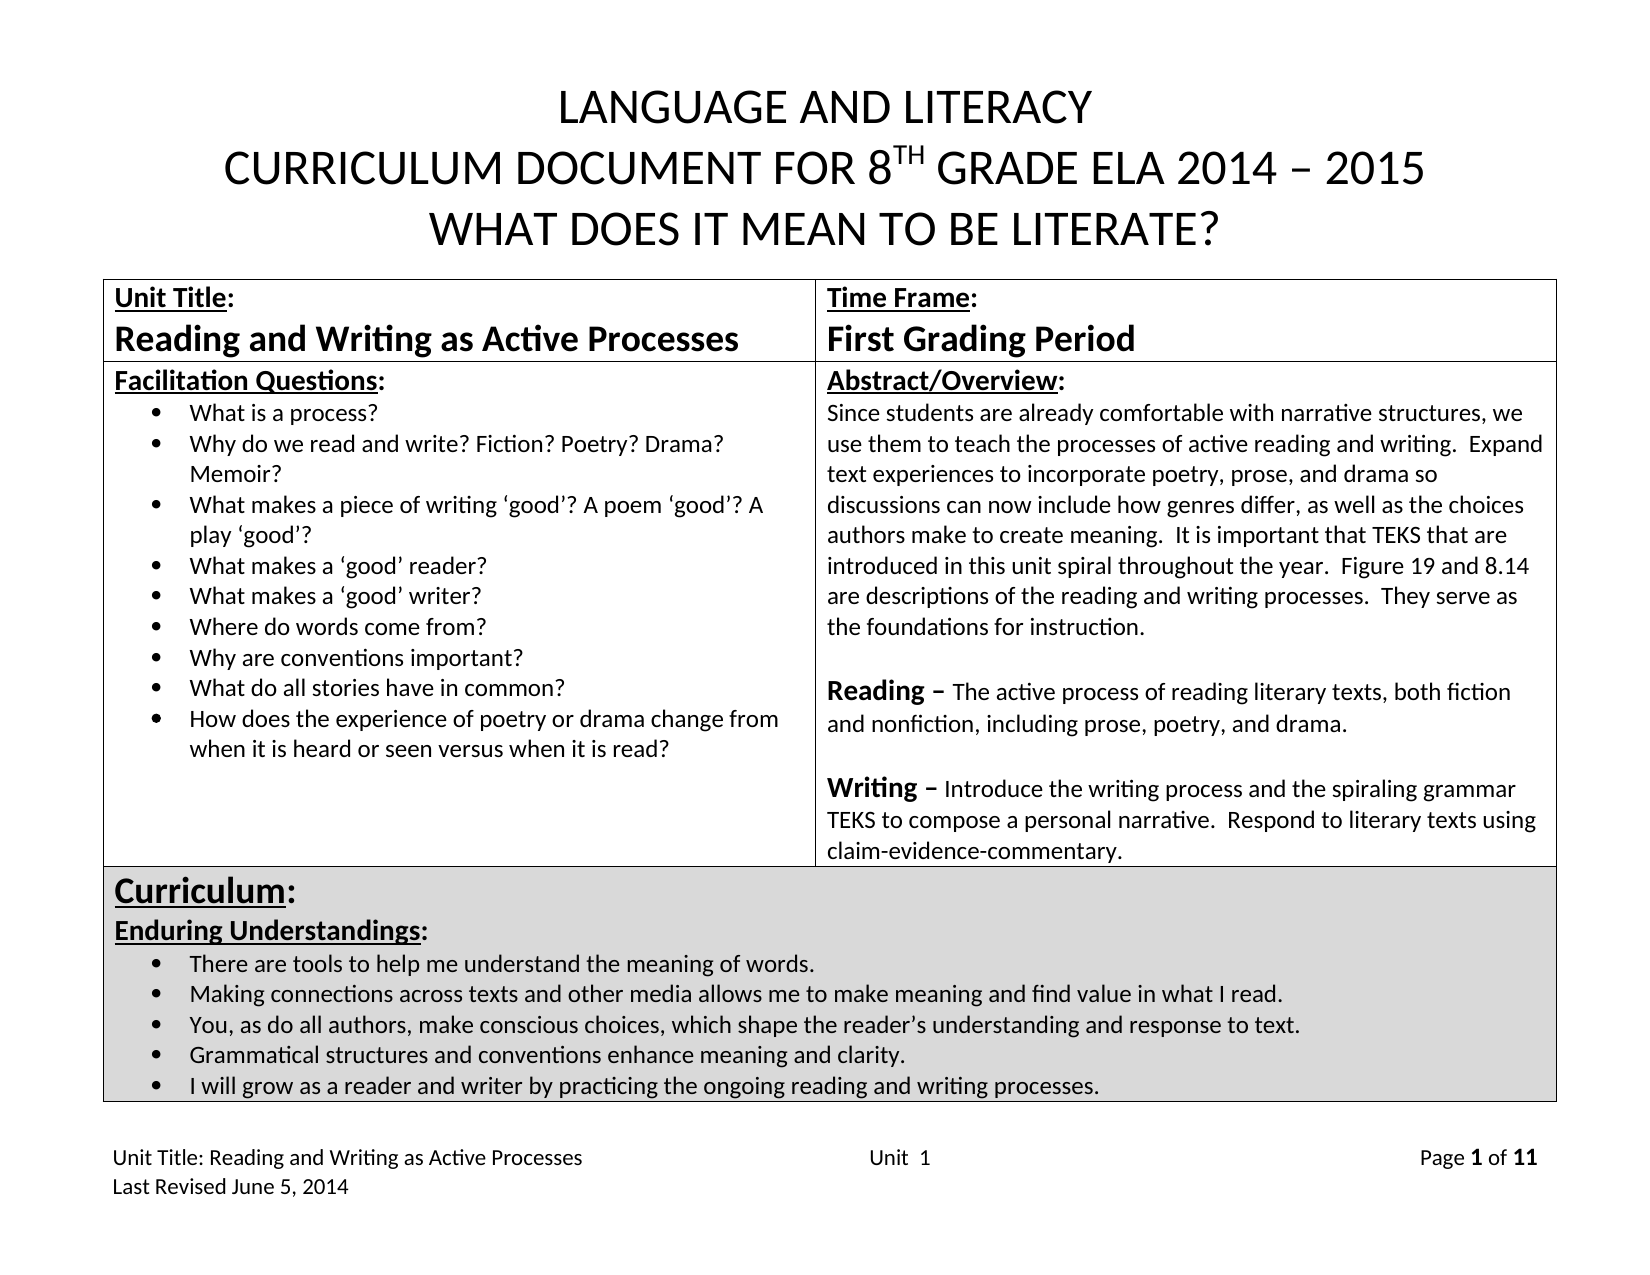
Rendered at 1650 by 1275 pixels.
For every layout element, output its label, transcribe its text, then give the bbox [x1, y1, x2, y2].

table_cell Facilitation Questions: What is a process? Why do we read and write? Fiction? Poetry? Drama? Memoir? What makes a piece of writing ‘good’? A poem ‘good’? A play ‘good’? What makes a ‘good’ reader? What makes a ‘good’ writer? Where do words come from? Why are conventions important? What do all stories have in common? How does the experience of poetry or drama change from when it is heard or seen versus when it is read? [104, 362, 815, 866]
table_cell Abstract/Overview: Since students are already comfortable with narrative structures, we use them to teach the processes of active reading and writing. Expand text experiences to incorporate poetry, prose, and drama so discussions can now include how genres differ, as well as the choices authors make to create meaning. It is important that TEKS that are introduced in this unit spiral throughout the year. Figure 19 and 8.14 are descriptions of the reading and writing processes. They serve as the foundations for instruction. Reading – The active process of reading literary texts, both fiction and nonfiction, including prose, poetry, and drama. Writing – Introduce the writing process and the spiraling grammar TEKS to compose a personal narrative. Respond to literary texts using claim-evidence-commentary. [816, 362, 1556, 866]
table_header Time Frame: First Grading Period [816, 280, 1556, 361]
text CURRICULUM DOCUMENT FOR 8TH GRADE ELA 2014 – 2015 [150, 136, 1500, 197]
table_header Unit Title: Reading and Writing as Active Processes [104, 280, 815, 361]
text LANGUAGE AND LITERACY [150, 75, 1500, 136]
text WHAT DOES IT MEAN TO BE LITERATE? [150, 197, 1500, 258]
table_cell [104, 867, 1556, 1101]
